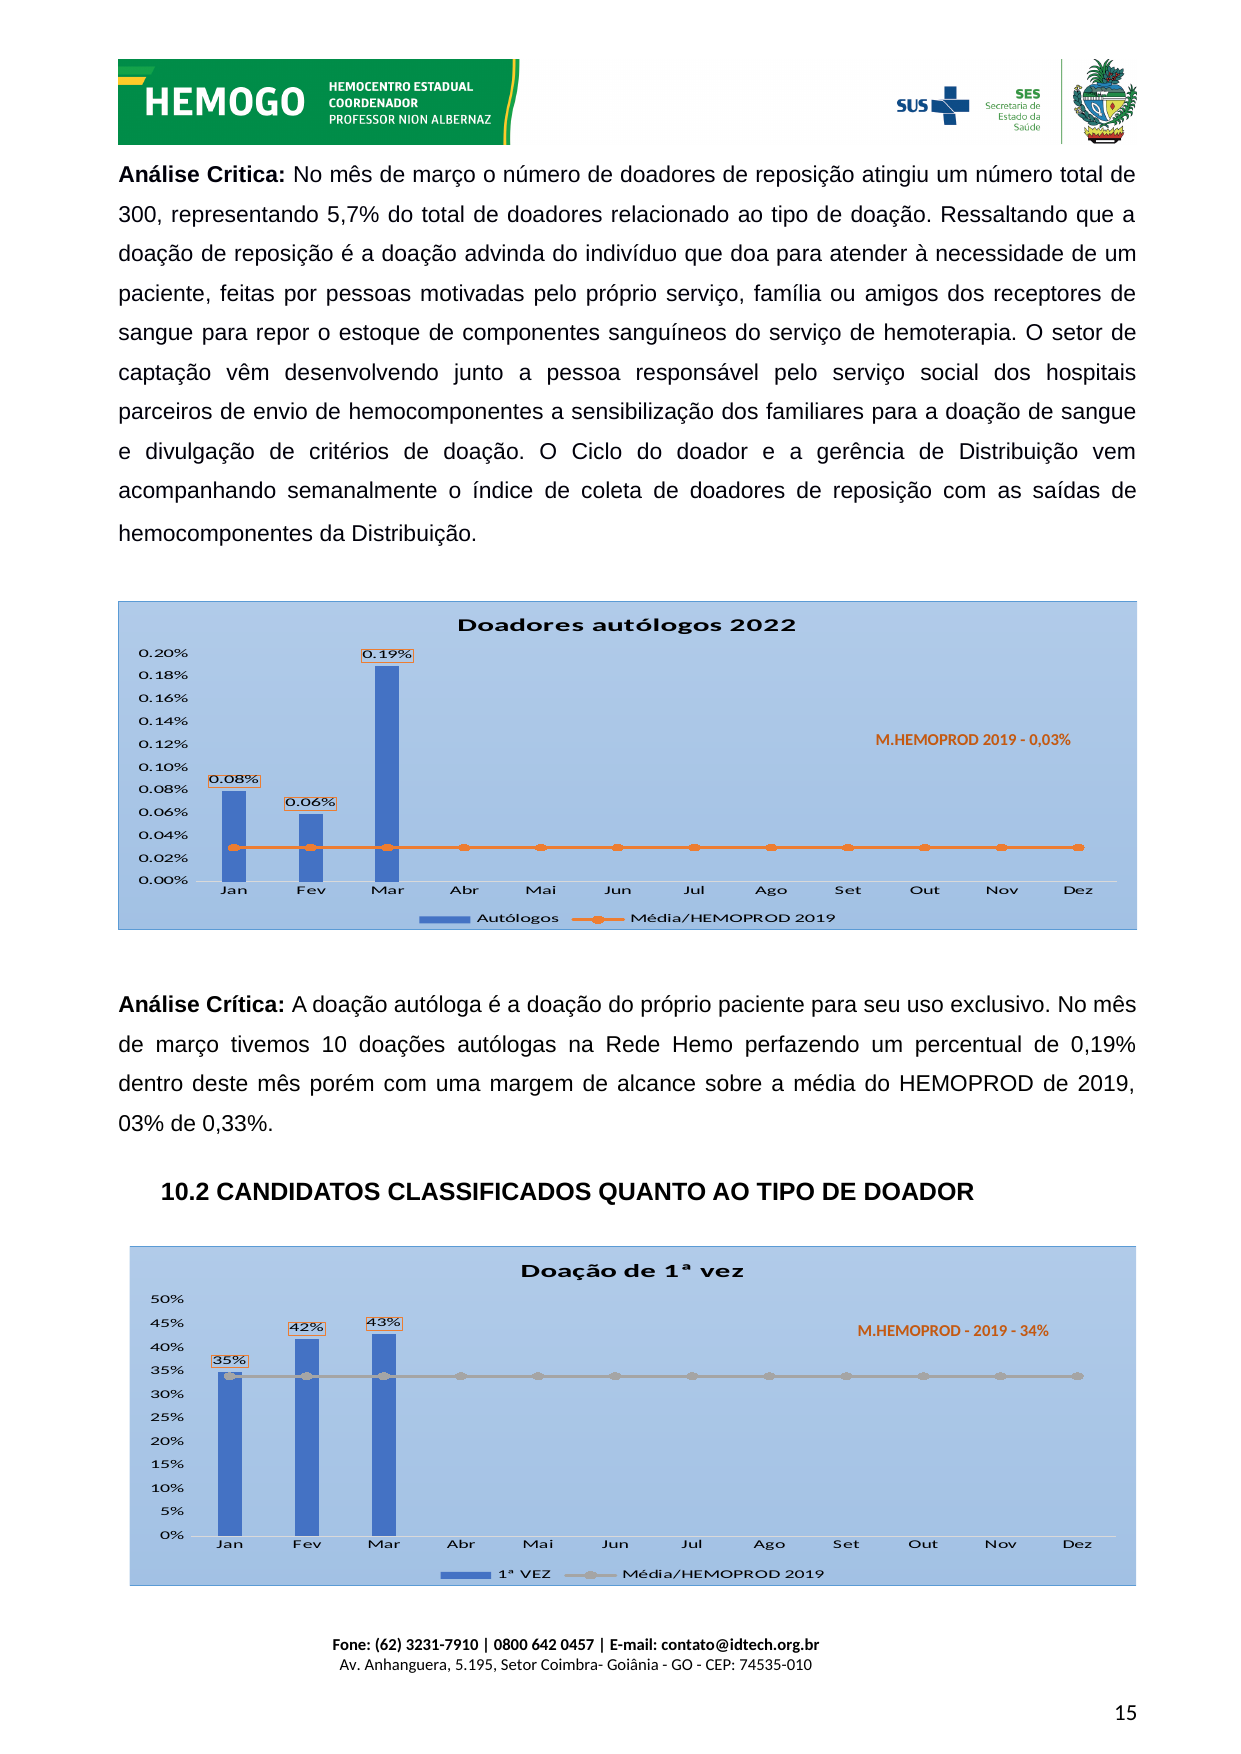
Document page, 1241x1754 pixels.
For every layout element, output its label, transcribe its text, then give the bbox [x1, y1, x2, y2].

table_cell [399, 847, 1137, 852]
table_cell [119, 847, 222, 852]
text Análise Critica: No mês de março o número de doadores de reposição atingiu um número total de 300, representando 5,7% do total de doadores relacionado ao tipo de doação. Ressaltando que a doação de reposição é a doação advinda do indivíduo que doa para atender à necessidade de um paciente, feitas por pessoas motivadas pelo próprio serviço, família ou amigos dos receptores de sangue para repor o estoque de componentes sanguíneos do serviço de hemoterapia. O setor de captação vêm desenvolvendo junto a pessoa responsável pelo serviço social dos hospitais parceiros de envio de hemocomponentes a sensibilização dos familiares para a doação de sangue e divulgação de critérios de doação. O Ciclo do doador e a gerência de Distribuição vem acompanhando semanalmente o índice de coleta de doadores de reposição com as saídas de hemocomponentes da Distribuição. [118, 161, 1137, 547]
table_cell [130, 1500, 218, 1505]
table_cell [396, 1500, 1136, 1505]
text Análise Crítica: A doação autóloga é a doação do próprio paciente para seu uso exclusivo. No mês de março tivemos 10 doações autólogas na Rede Hemo perfazendo um percentual de 0,19% dentro deste mês porém com uma margem de alcance sobre a média do HEMOPROD de 2019, 03% de 0,33%. [118, 991, 1137, 1136]
table_cell [319, 1500, 372, 1505]
table_cell [242, 1500, 295, 1505]
picture [118, 59, 1137, 145]
subtitle 10.2 CANDIDATOS CLASSIFICADOS QUANTO AO TIPO DE DOADOR [161, 1177, 1137, 1206]
